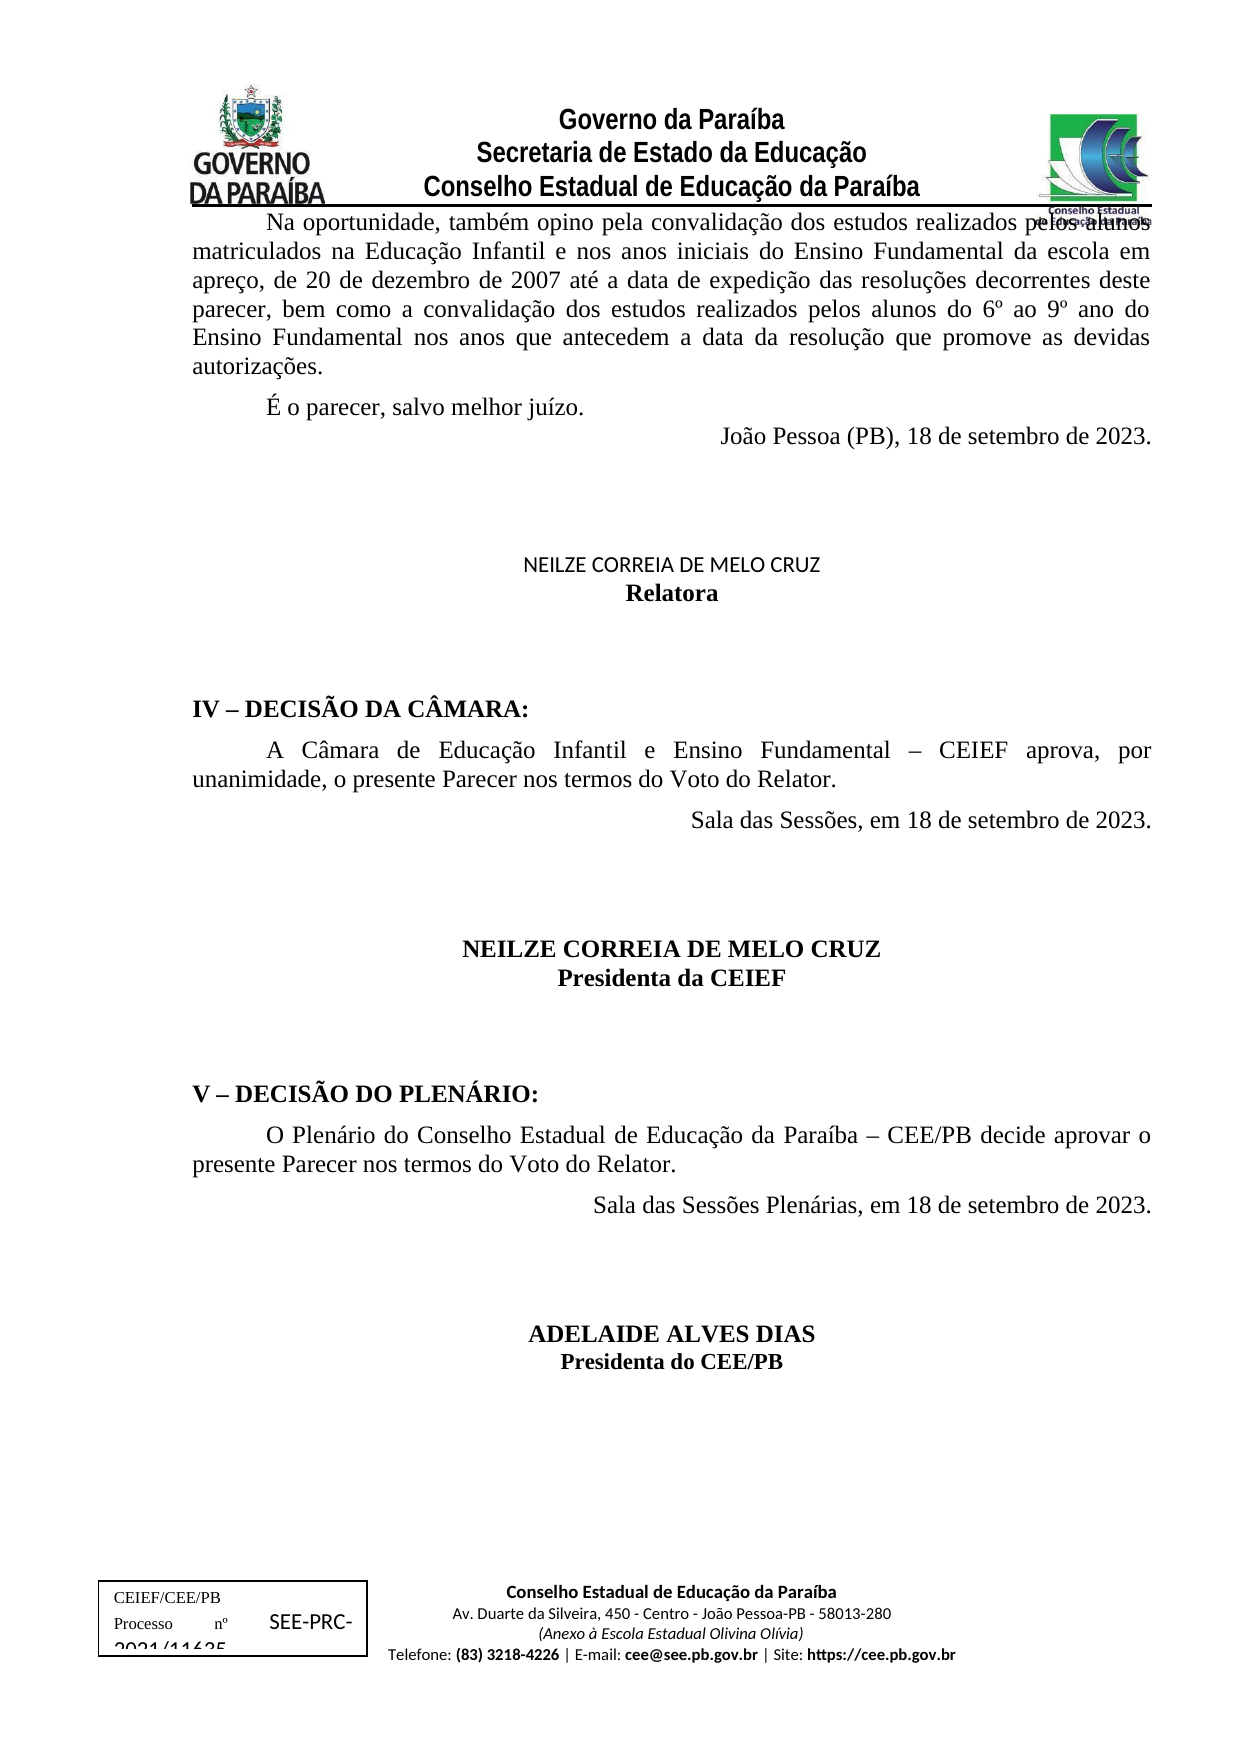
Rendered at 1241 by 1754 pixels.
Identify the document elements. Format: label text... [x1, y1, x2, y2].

picture [1036, 114, 1152, 204]
text A Câmara de Educação Infantil e Ensino Fundamental – CEIEF aprova, por unanimidade, o presente Parecer nos termos do Voto do Relator. [192, 735, 1152, 793]
text Na oportunidade, também opino pela convalidação dos estudos realizados pelos alunos matriculados na Educação Infantil e nos anos iniciais do Ensino Fundamental da escola em apreço, de 20 de dezembro de 2007 até a data de expedição das resoluções decorrentes deste parecer, bem como a convalidação dos estudos realizados pelos alunos do 6º ao 9º ano do Ensino Fundamental nos anos que antecedem a data da resolução que promove as devidas autorizações. [192, 207, 1152, 380]
text V – DECISÃO DO PLENÁRIO: [192, 1079, 1152, 1108]
text João Pessoa (PB), 18 de setembro de 2023. [192, 421, 1152, 450]
text NEILZE CORREIA DE MELO CRUZ [192, 934, 1152, 963]
text Presidenta da CEIEF [192, 963, 1152, 992]
text Sala das Sessões, em 18 de setembro de 2023. [192, 805, 1152, 834]
text IV – DECISÃO DA CÂMARA: [192, 694, 1152, 723]
text O Plenário do Conselho Estadual de Educação da Paraíba – CEE/PB decide aprovar o presente Parecer nos termos do Voto do Relator. [192, 1120, 1152, 1178]
text ADELAIDE ALVES DIAS [192, 1319, 1152, 1348]
text É o parecer, salvo melhor juízo. [192, 392, 1152, 421]
text Presidenta do CEE/PB [192, 1348, 1152, 1374]
picture [189, 84, 325, 205]
text Sala das Sessões Plenárias, em 18 de setembro de 2023. [192, 1190, 1152, 1219]
text Relatora [192, 578, 1152, 607]
